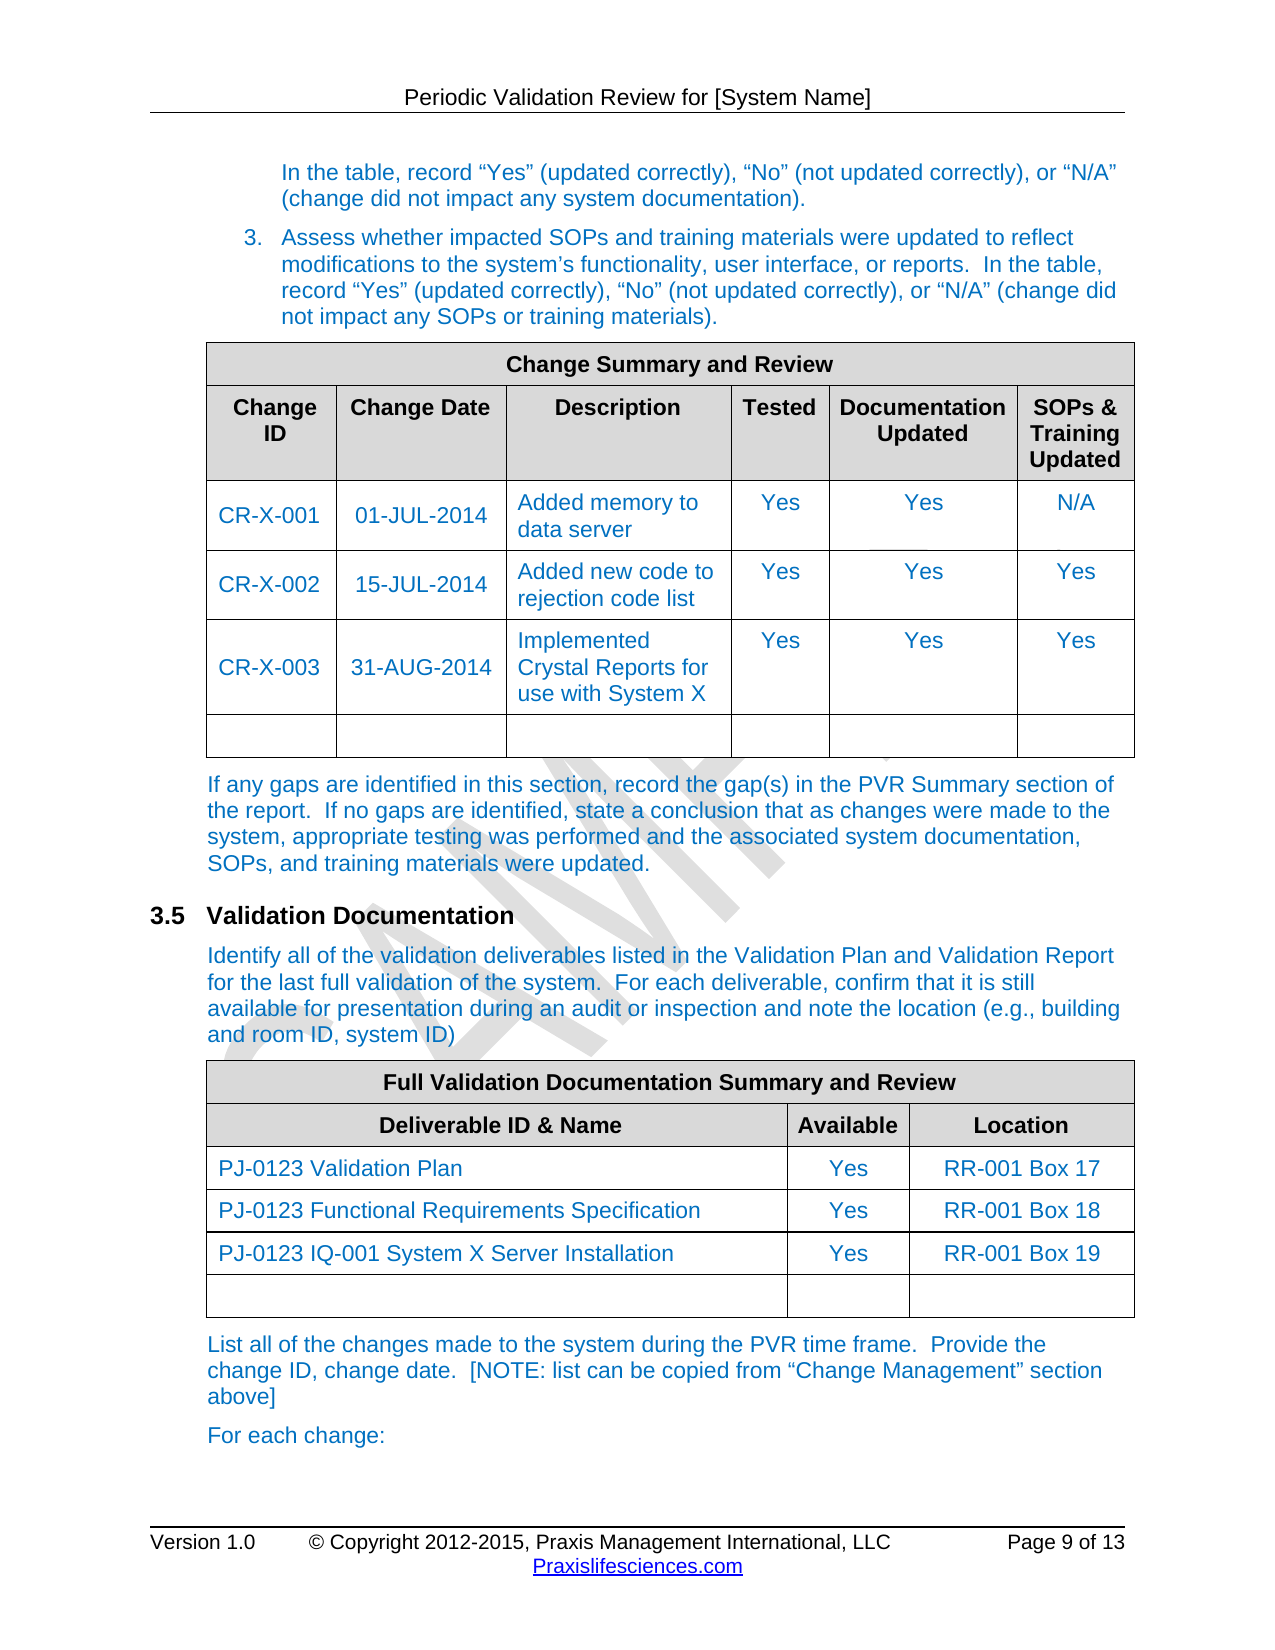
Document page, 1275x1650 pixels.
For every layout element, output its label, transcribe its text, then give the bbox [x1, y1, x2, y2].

table_cell PJ-0123 Functional Requirements Specification [207, 1190, 787, 1231]
table_cell CR-X-002 [207, 551, 336, 619]
list Assess whether impacted SOPs and training materials were updated to reflect modifications to the system’s functionality, user interface, or reports. In the table, record “Yes” (updated correctly), “No” (not updated correctly), or “N/A” (change did not impact any SOPs or training materials). [244, 224, 1125, 329]
table_cell 31-AUG-2014 [337, 620, 506, 714]
table_cell 01-JUL-2014 [337, 481, 506, 549]
table_header Full Validation Documentation Summary and Review [207, 1061, 1134, 1103]
table_cell Added memory to data server [507, 481, 731, 549]
table_cell Available [788, 1104, 909, 1146]
table_cell Yes [732, 481, 829, 549]
table_cell PJ-0123 Validation Plan [207, 1147, 787, 1189]
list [244, 159, 1125, 212]
text List all of the changes made to the system during the PVR time frame. Provide the change ID, change date. [NOTE: list can be copied from “Change Management” section above] [207, 1331, 1125, 1410]
table_cell Change ID [207, 386, 336, 480]
table_cell SOPs & Training Updated [1018, 386, 1134, 480]
subtitle Validation Documentation [150, 901, 1125, 930]
table_cell Description [507, 386, 731, 480]
table_cell [830, 715, 1017, 757]
text For each change: [207, 1422, 1125, 1448]
table_cell [207, 715, 336, 757]
table_cell [788, 1275, 909, 1317]
table_cell Yes [830, 481, 1017, 549]
table_cell [732, 715, 829, 757]
table_cell [910, 1275, 1134, 1317]
table_cell Yes [1018, 620, 1134, 714]
table_cell Change Date [337, 386, 506, 480]
table_cell Yes [830, 551, 1017, 619]
table_cell RR-001 Box 18 [910, 1190, 1134, 1231]
table_cell Yes [732, 551, 829, 619]
table_cell PJ-0123 IQ-001 System X Server Installation [207, 1233, 787, 1274]
table_cell Yes [788, 1233, 909, 1274]
table_cell Documentation Updated [830, 386, 1017, 480]
table_cell Yes [788, 1147, 909, 1189]
table_cell Yes [732, 620, 829, 714]
table_cell [207, 1275, 787, 1317]
table_cell [1018, 715, 1134, 757]
text Identify all of the validation deliverables listed in the Validation Plan and Validation Report for the last full validation of the system. For each deliverable, confirm that it is still available for presentation during an audit or inspection and note the location (e.g., building and room ID, system ID) [207, 942, 1125, 1048]
table_cell CR-X-003 [207, 620, 336, 714]
text If any gaps are identified in this section, record the gap(s) in the PVR Summary section of the report. If no gaps are identified, state a conclusion that as changes were made to the system, appropriate testing was performed and the associated system documentation, SOPs, and training materials were updated. [207, 771, 1125, 876]
table_cell Implemented Crystal Reports for use with System X [507, 620, 731, 714]
table_cell 15-JUL-2014 [337, 551, 506, 619]
table_cell Deliverable ID & Name [207, 1104, 787, 1146]
table_cell [337, 715, 506, 757]
table_cell RR-001 Box 19 [910, 1233, 1134, 1274]
table_cell Tested [732, 386, 829, 480]
table_cell Added new code to rejection code list [507, 551, 731, 619]
table_cell Yes [788, 1190, 909, 1231]
table_cell N/A [1018, 481, 1134, 549]
table_header Change Summary and Review [207, 343, 1134, 385]
table_cell CR-X-001 [207, 481, 336, 549]
table_cell [507, 715, 731, 757]
table_cell Location [910, 1104, 1134, 1146]
table_cell Yes [830, 620, 1017, 714]
table_cell RR-001 Box 17 [910, 1147, 1134, 1189]
table_cell Yes [1018, 551, 1134, 619]
